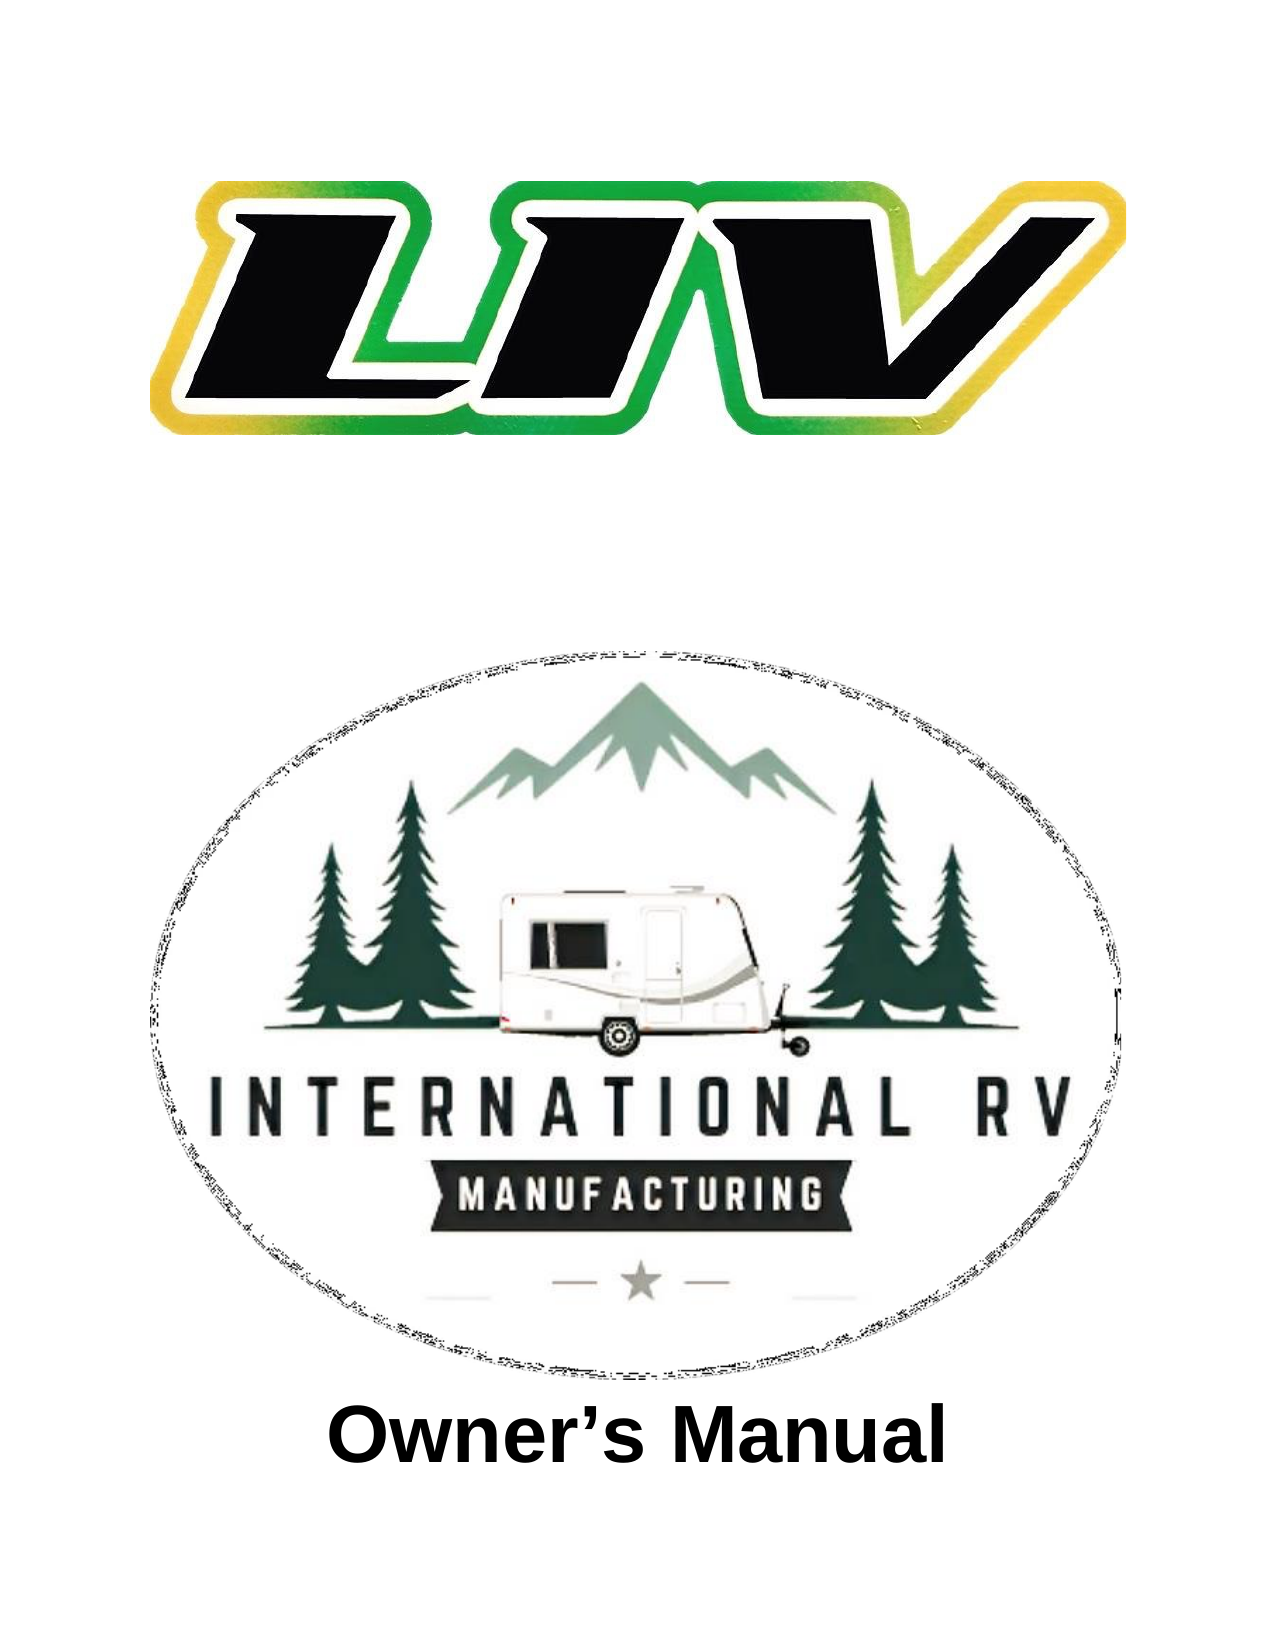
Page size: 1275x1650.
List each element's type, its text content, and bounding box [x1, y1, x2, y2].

title Owner’s Manual [138, 656, 1137, 1480]
picture [150, 181, 1127, 435]
picture [150, 651, 1122, 656]
